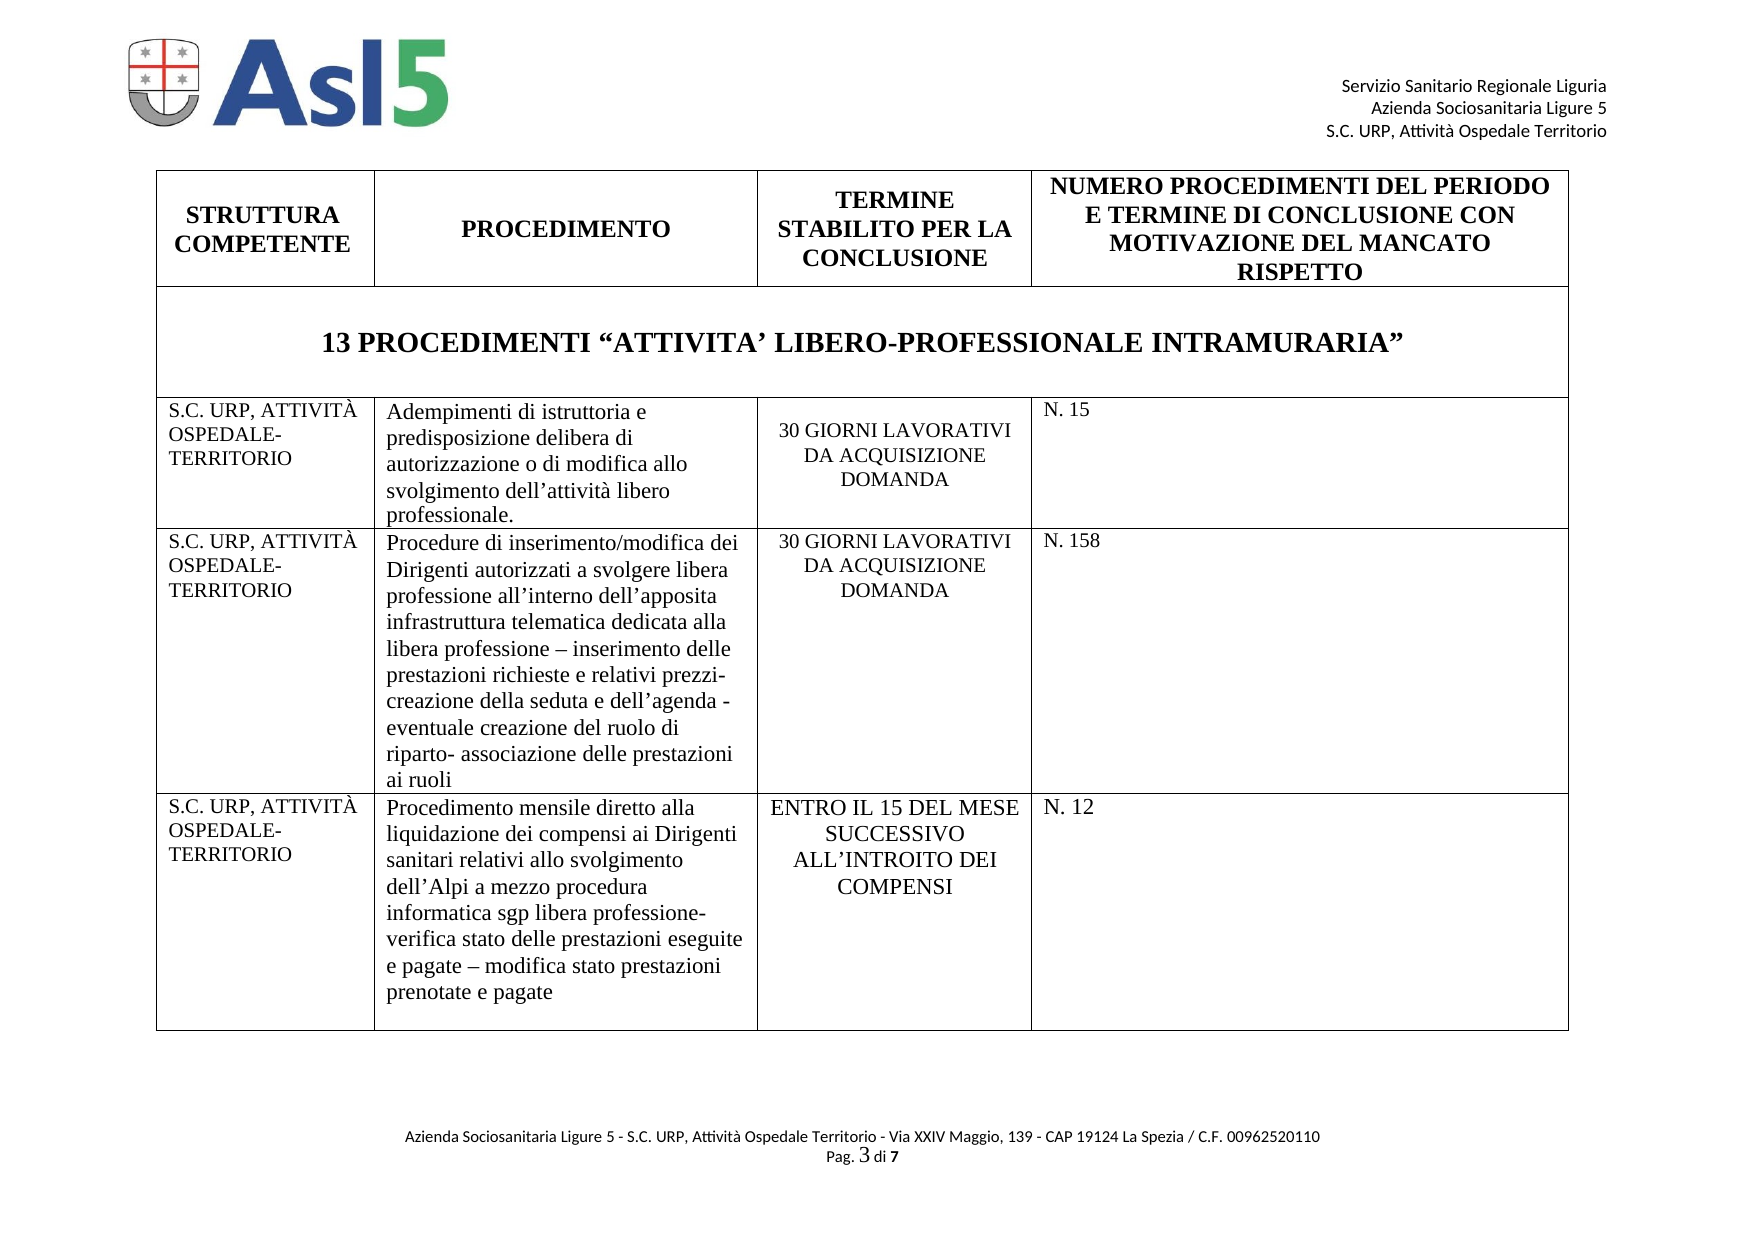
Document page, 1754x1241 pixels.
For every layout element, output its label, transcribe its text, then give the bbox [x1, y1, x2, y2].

table_cell Adempimenti di istruttoria e predisposizione delibera di autorizzazione o di modifica allo svolgimento dell’attività libero professionale. [375, 398, 757, 528]
table_cell 30 GIORNI LAVORATIVI DA ACQUISIZIONE DOMANDA [758, 529, 1031, 793]
picture [123, 33, 457, 137]
table_header TERMINE STABILITO PER LA CONCLUSIONE [758, 171, 1031, 286]
table_header STRUTTURA COMPETENTE [157, 171, 374, 286]
table_cell Procedure di inserimento/modifica dei Dirigenti autorizzati a svolgere libera professione all’interno dell’apposita infrastruttura telematica dedicata alla libera professione – inserimento delle prestazioni richieste e relativi prezzi- creazione della seduta e dell’agenda - eventuale creazione del ruolo di riparto- associazione delle prestazioni ai ruoli [375, 529, 757, 793]
table_cell Procedimento mensile diretto alla liquidazione dei compensi ai Dirigenti sanitari relativi allo svolgimento dell’Alpi a mezzo procedura informatica sgp libera professione- verifica stato delle prestazioni eseguite e pagate – modifica stato prestazioni prenotate e pagate [375, 794, 757, 1030]
table_cell S.C. URP, ATTIVITÀ OSPEDALE- TERRITORIO [157, 529, 374, 793]
table_cell 30 GIORNI LAVORATIVI DA ACQUISIZIONE DOMANDA [758, 398, 1031, 528]
table_cell N. 12 [1032, 794, 1568, 1030]
table_cell ENTRO IL 15 DEL MESE SUCCESSIVO ALL’INTROITO DEI COMPENSI [758, 794, 1031, 1030]
table_cell S.C. URP, ATTIVITÀ OSPEDALE- TERRITORIO [157, 398, 374, 528]
table_cell N. 15 [1032, 398, 1568, 528]
table_cell 13 PROCEDIMENTI “ATTIVITA’ LIBERO-PROFESSIONALE INTRAMURARIA” [157, 287, 1568, 397]
table_header NUMERO PROCEDIMENTI DEL PERIODO E TERMINE DI CONCLUSIONE CON MOTIVAZIONE DEL MANCATO RISPETTO [1032, 171, 1568, 286]
table_cell N. 158 [1032, 529, 1568, 793]
table_cell S.C. URP, ATTIVITÀ OSPEDALE- TERRITORIO [157, 794, 374, 1030]
table_header PROCEDIMENTO [375, 171, 757, 286]
